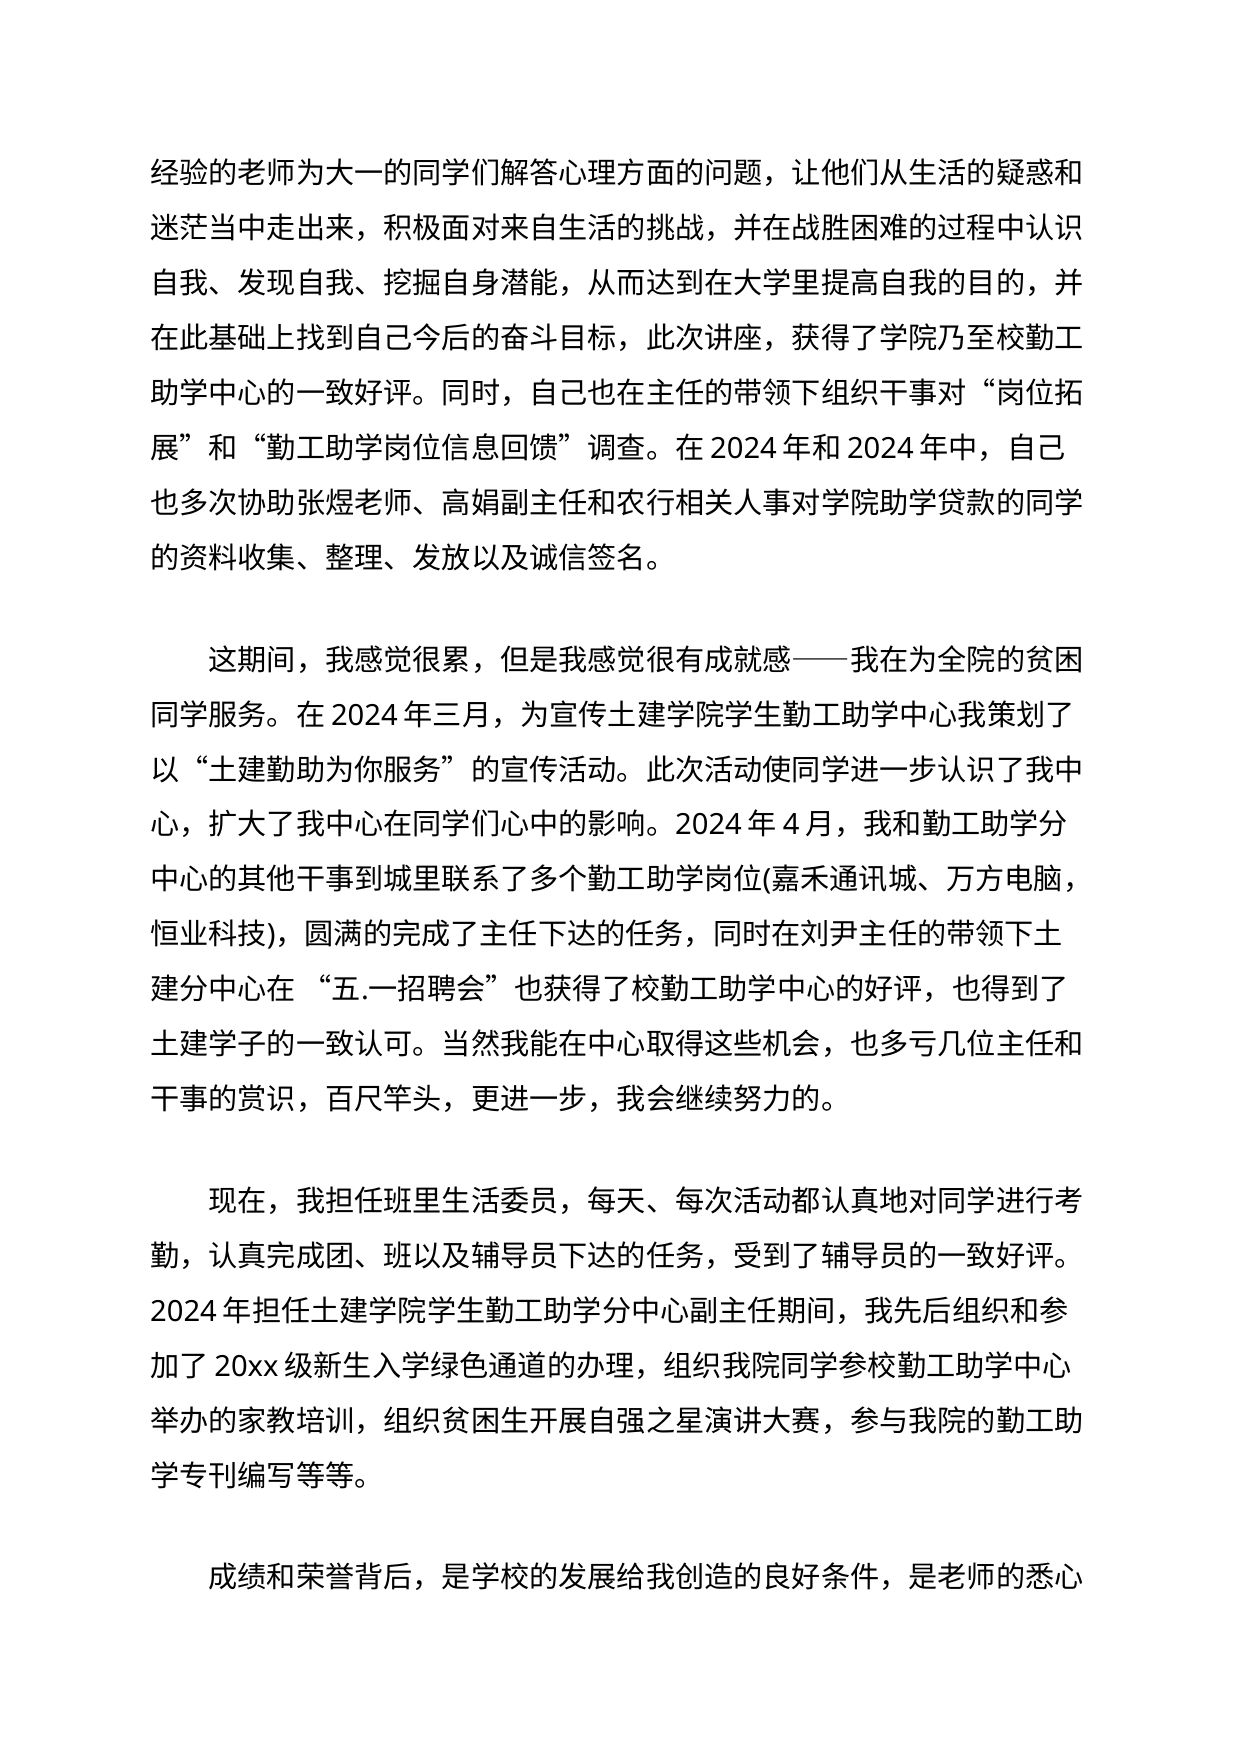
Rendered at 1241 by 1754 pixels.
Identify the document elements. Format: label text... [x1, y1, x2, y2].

text 这期间，我感觉很累，但是我感觉很有成就感——我在为全院的贫困同学服务。在2024年三月，为宣传土建学院学生勤工助学中心我策划了以“土建勤助为你服务”的宣传活动。此次活动使同学进一步认识了我中心，扩大了我中心在同学们心中的影响。2024年4月，我和勤工助学分中心的其他干事到城里联系了多个勤工助学岗位(嘉禾通讯城、万方电脑，恒业科技)，圆满的完成了主任下达的任务，同时在刘尹主任的带领下土建分中心在 “五.一招聘会”也获得了校勤工助学中心的好评，也得到了土建学子的一致认可。当然我能在中心取得这些机会，也多亏几位主任和干事的赏识，百尺竿头，更进一步，我会继续努力的。 [150, 636, 1090, 1118]
text 现在，我担任班里生活委员，每天、每次活动都认真地对同学进行考勤，认真完成团、班以及辅导员下达的任务，受到了辅导员的一致好评。2024年担任土建学院学生勤工助学分中心副主任期间，我先后组织和参加了20xx级新生入学绿色通道的办理，组织我院同学参校勤工助学中心举办的家教培训，组织贫困生开展自强之星演讲大赛，参与我院的勤工助学专刊编写等等。 [150, 1178, 1090, 1494]
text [150, 1554, 1090, 1596]
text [150, 150, 1090, 577]
